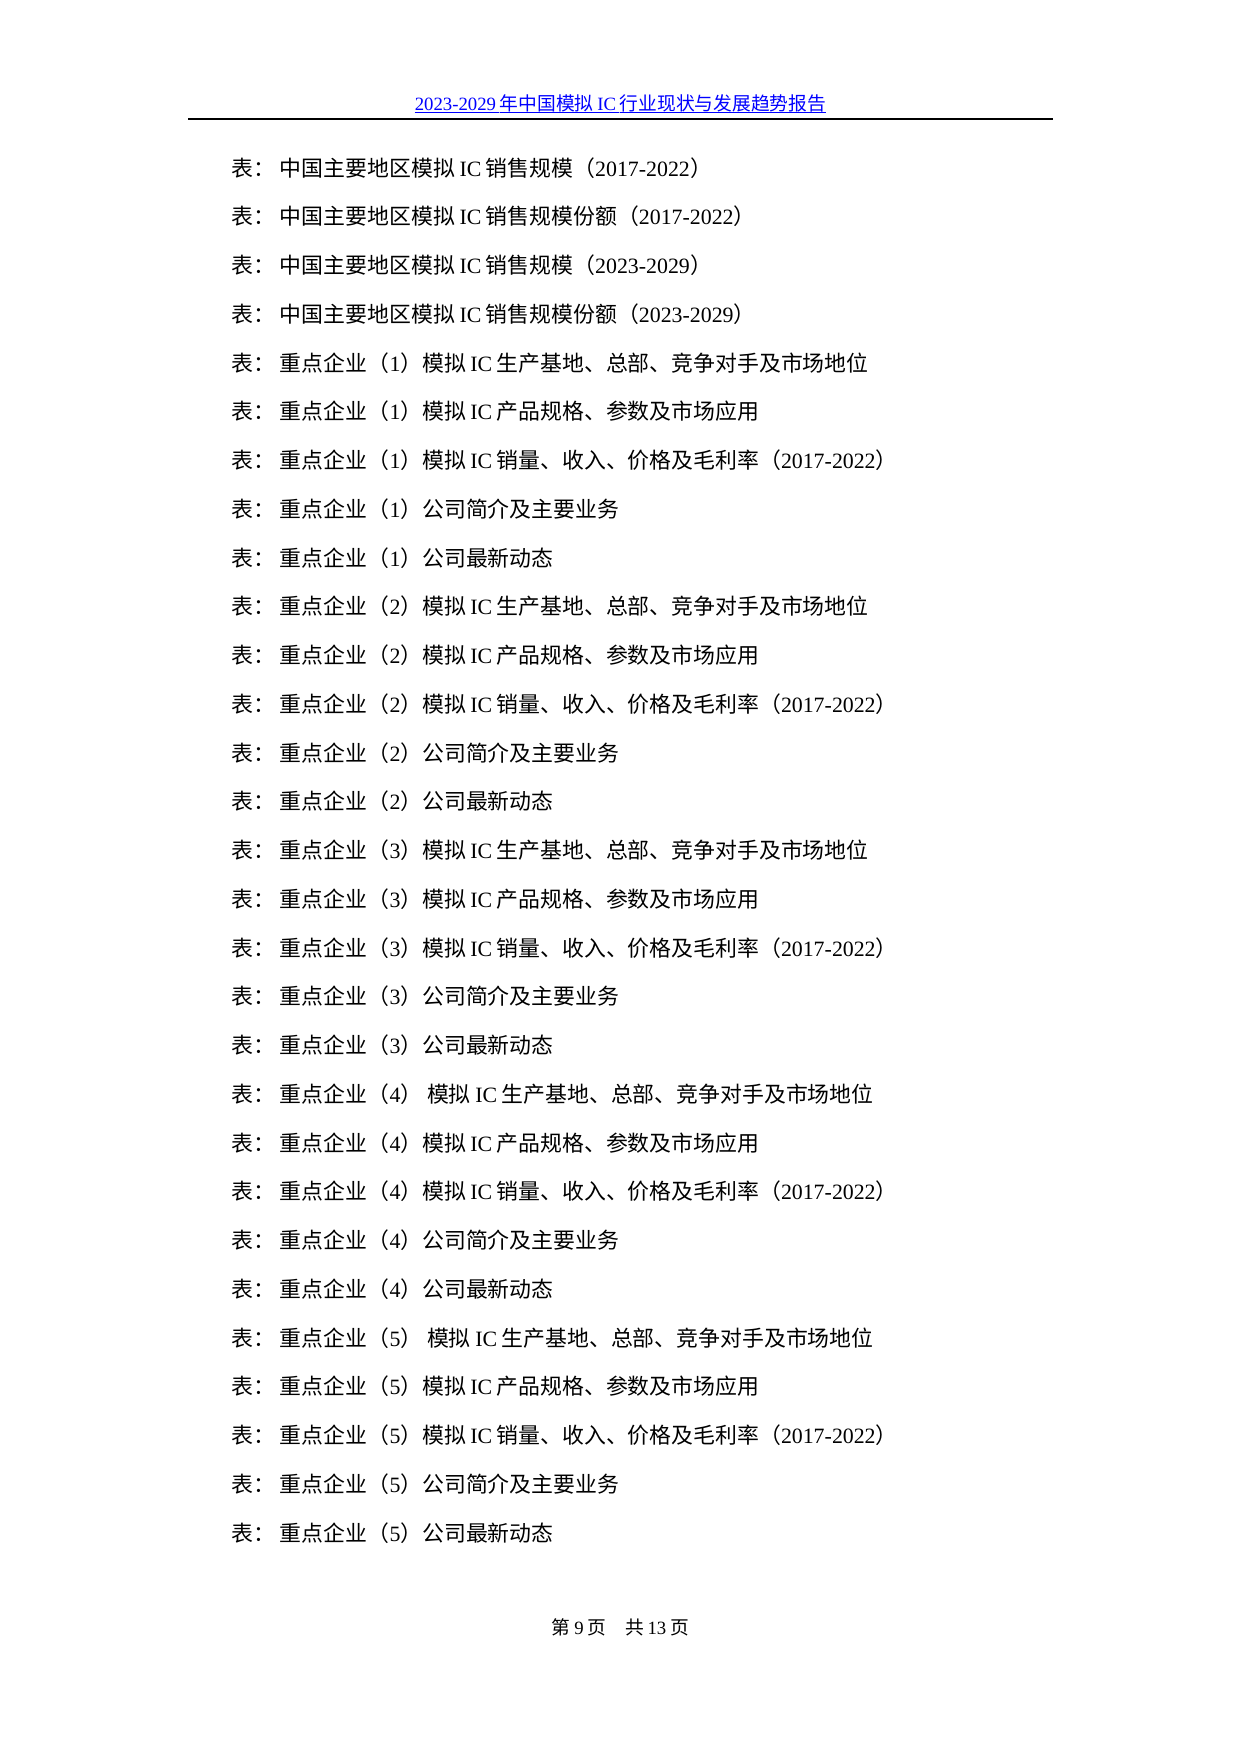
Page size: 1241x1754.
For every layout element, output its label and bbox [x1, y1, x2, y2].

text [187, 150, 1053, 1548]
